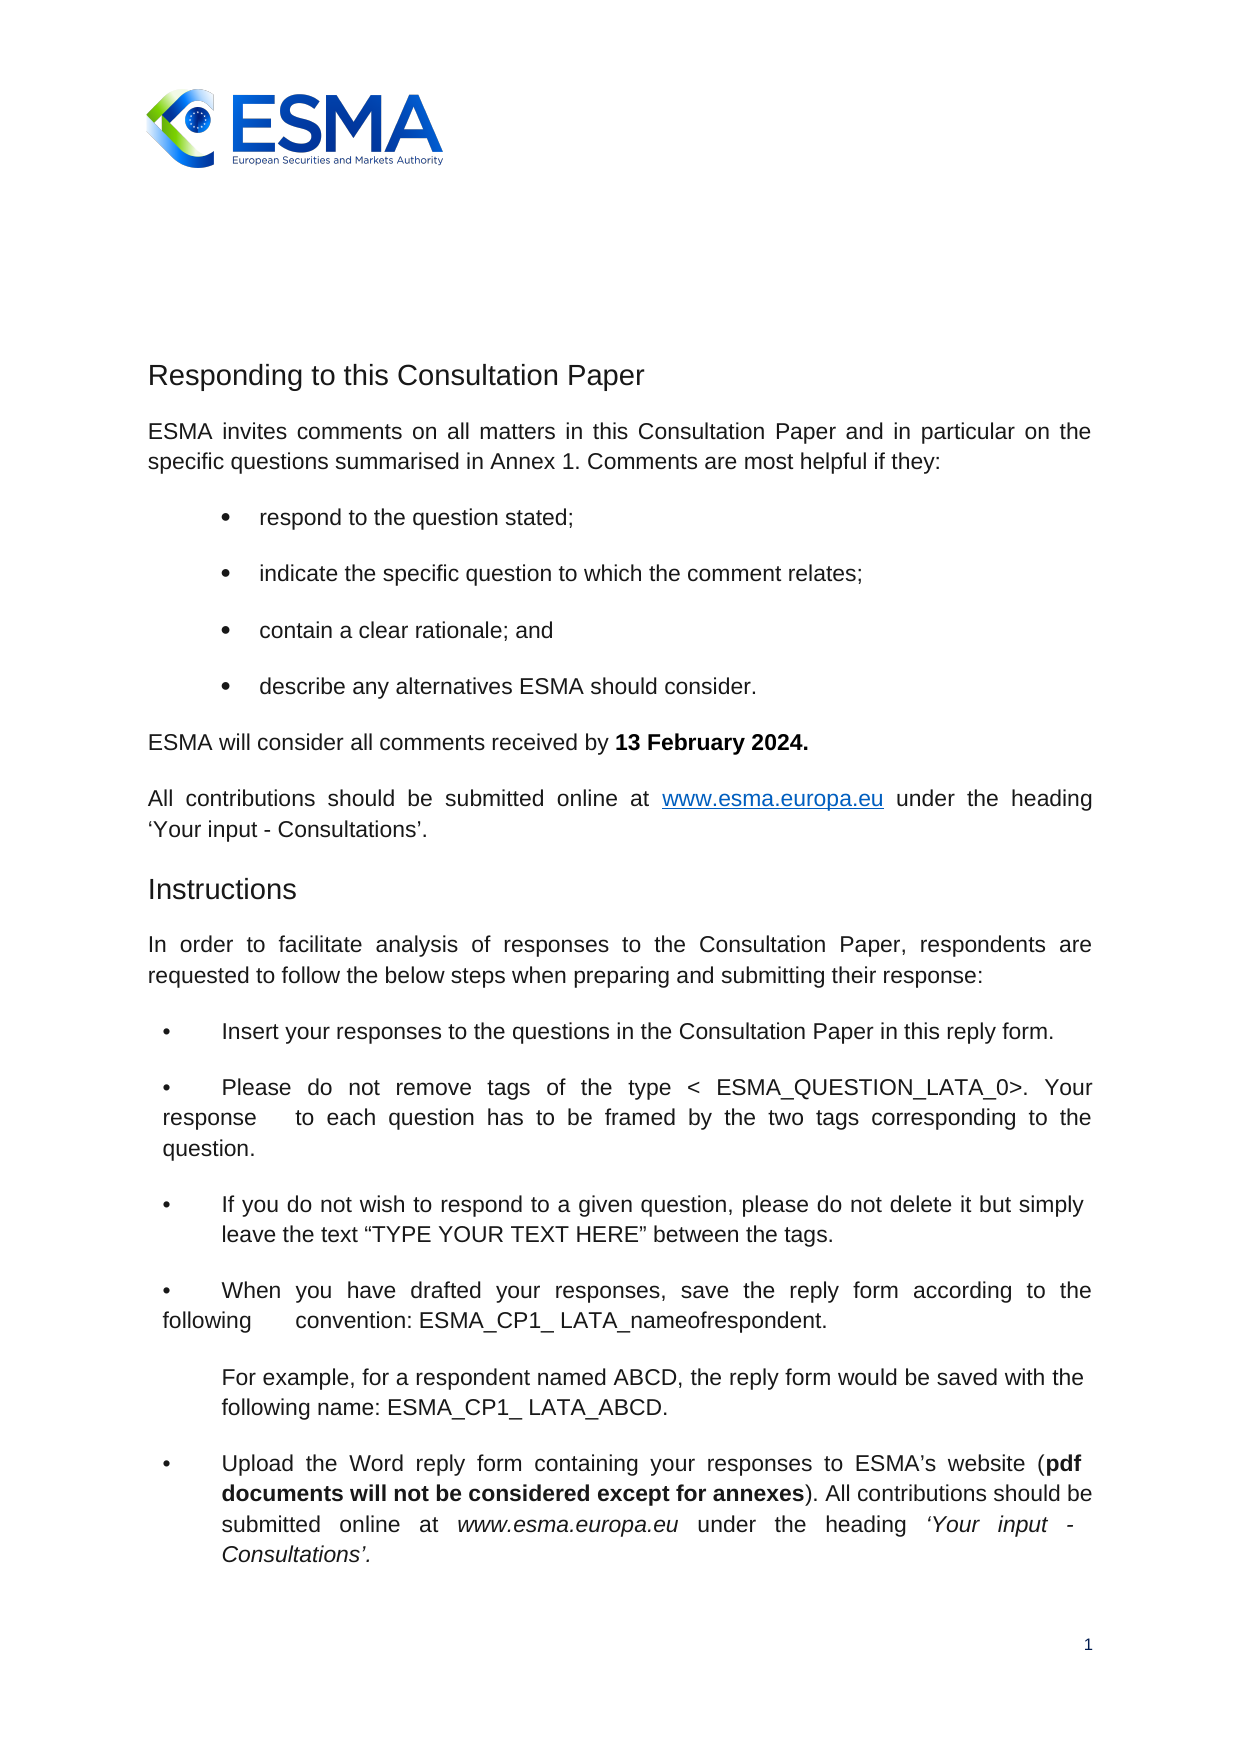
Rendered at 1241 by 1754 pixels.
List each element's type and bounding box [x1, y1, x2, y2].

picture [146, 89, 443, 168]
